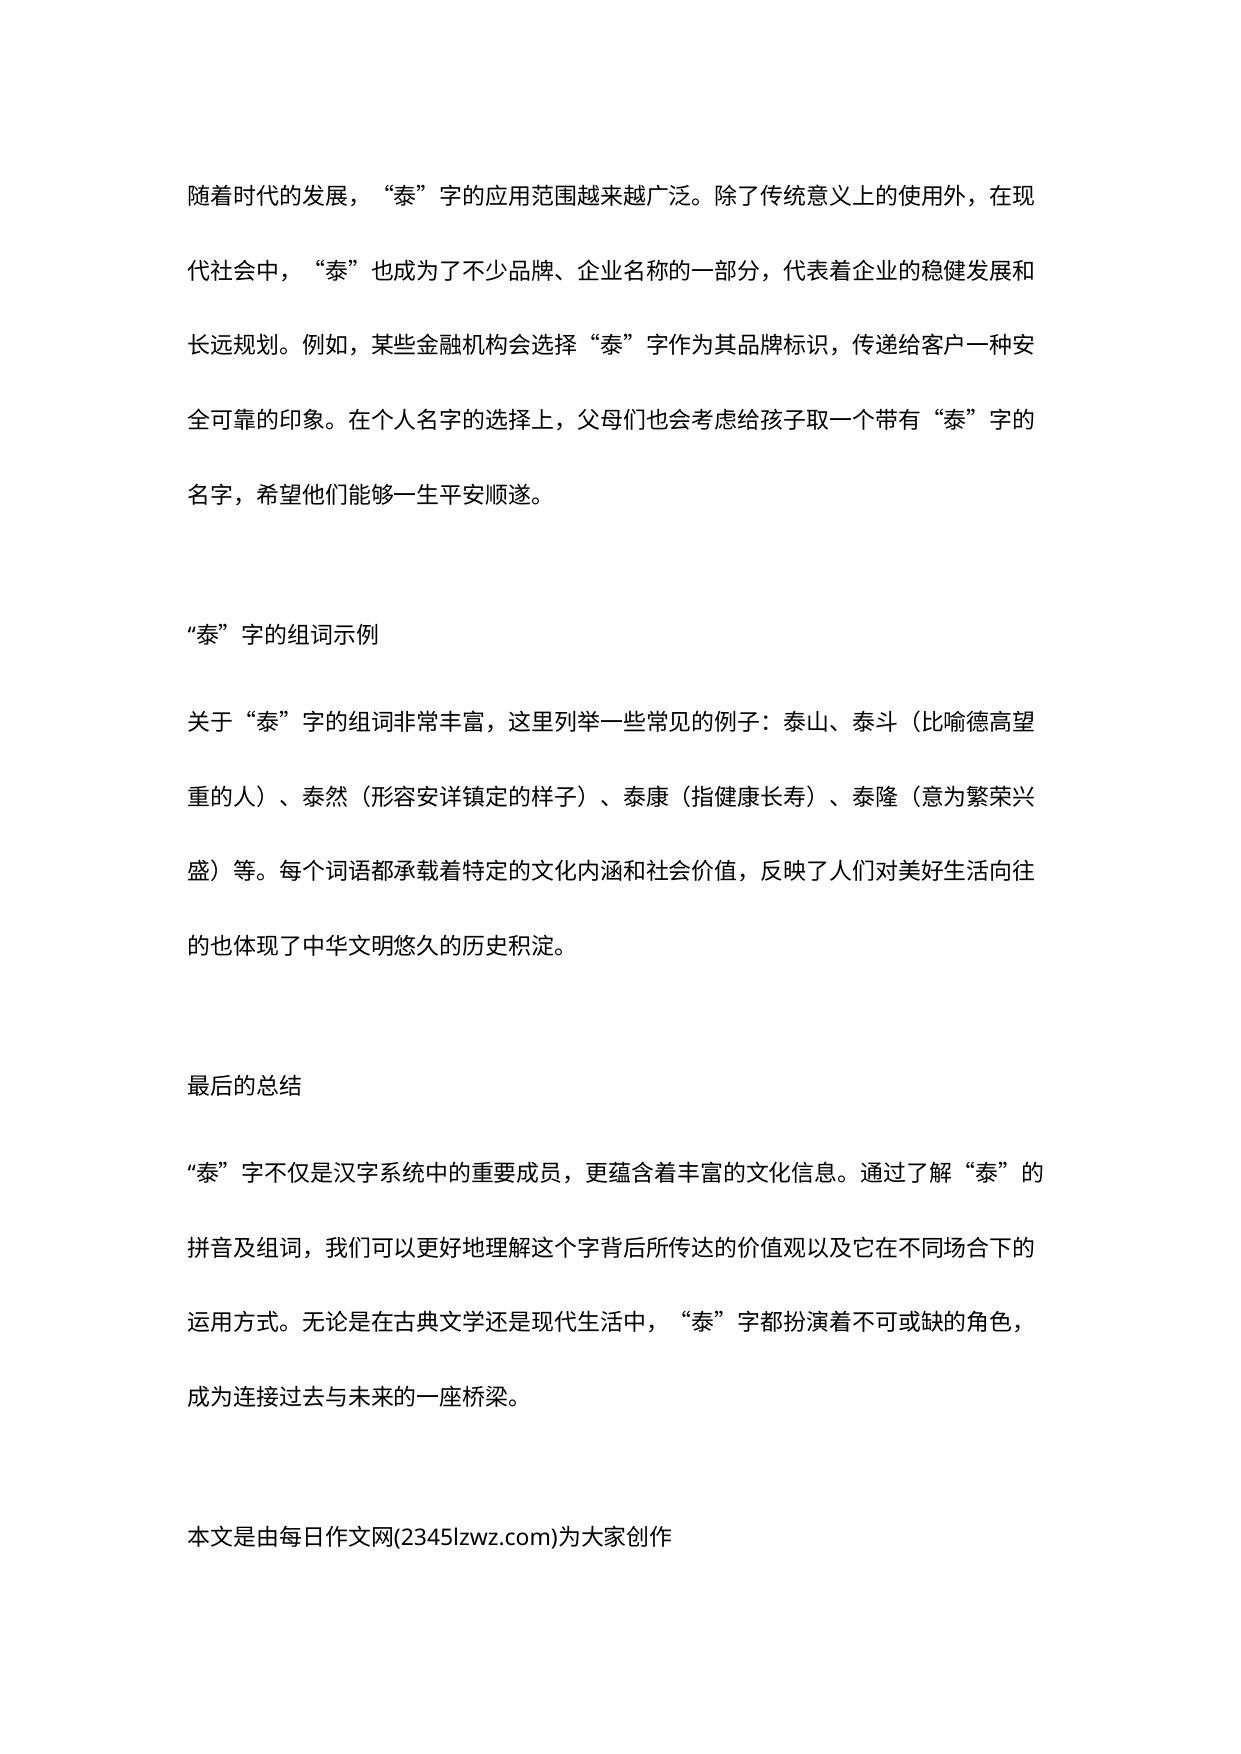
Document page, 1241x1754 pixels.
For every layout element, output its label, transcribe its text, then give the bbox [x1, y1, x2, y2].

text 本文是由每日作文网(2345lzwz.com)为大家创作 [187, 1503, 1053, 1568]
text “泰”字不仅是汉字系统中的重要成员，更蕴含着丰富的文化信息。通过了解“泰”的拼音及组词，我们可以更好地理解这个字背后所传达的价值观以及它在不同场合下的运用方式。无论是在古典文学还是现代生活中，“泰”字都扮演着不可或缺的角色，成为连接过去与未来的一座桥梁。 [187, 1139, 1053, 1428]
text “泰”字的组词示例 [187, 601, 1053, 666]
text 最后的总结 [187, 1052, 1053, 1117]
text 随着时代的发展，“泰”字的应用范围越来越广泛。除了传统意义上的使用外，在现代社会中，“泰”也成为了不少品牌、企业名称的一部分，代表着企业的稳健发展和长远规划。例如，某些金融机构会选择“泰”字作为其品牌标识，传递给客户一种安全可靠的印象。在个人名字的选择上，父母们也会考虑给孩子取一个带有“泰”字的名字，希望他们能够一生平安顺遂。 [187, 162, 1053, 526]
text 关于“泰”字的组词非常丰富，这里列举一些常见的例子：泰山、泰斗（比喻德高望重的人）、泰然（形容安详镇定的样子）、泰康（指健康长寿）、泰隆（意为繁荣兴盛）等。每个词语都承载着特定的文化内涵和社会价值，反映了人们对美好生活向往的也体现了中华文明悠久的历史积淀。 [187, 688, 1053, 977]
